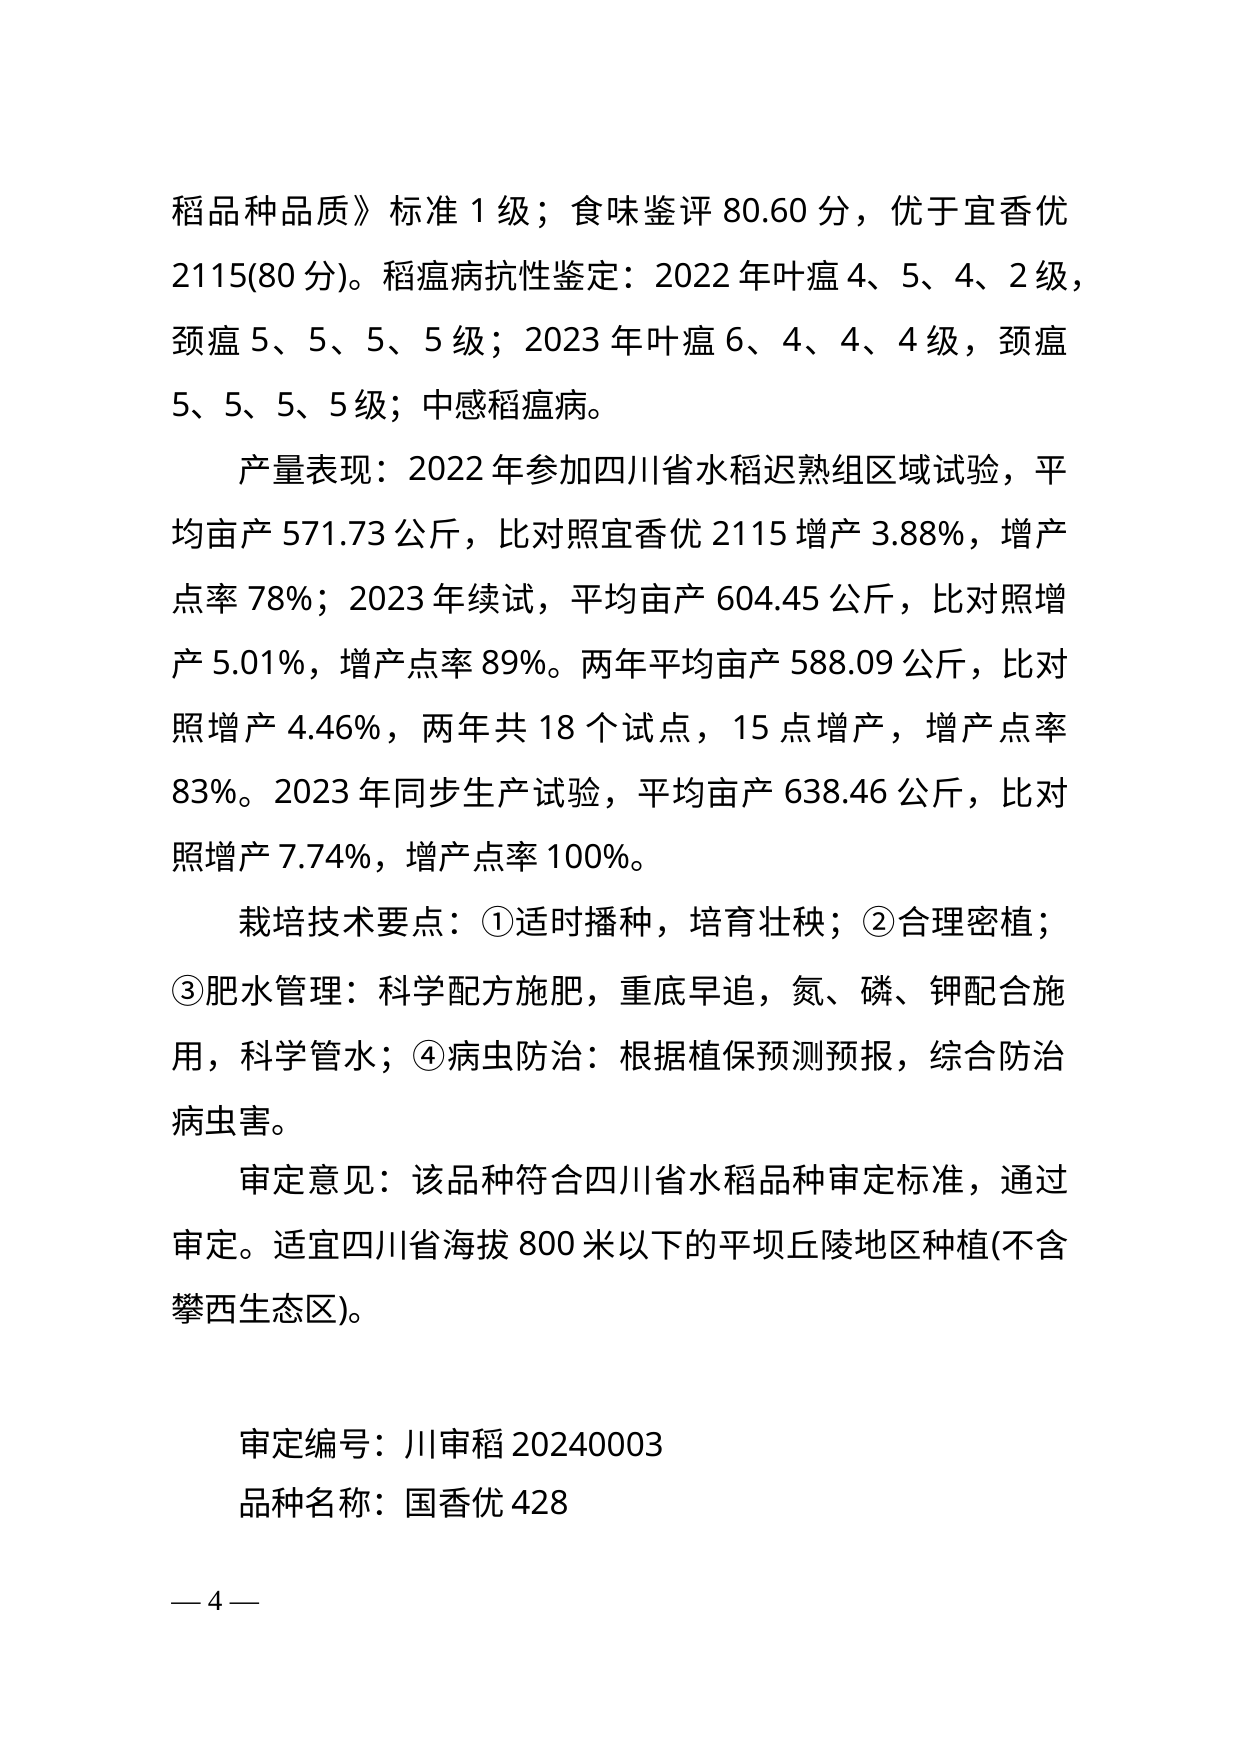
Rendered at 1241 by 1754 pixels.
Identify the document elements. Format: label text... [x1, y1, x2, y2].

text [171, 177, 1069, 436]
text 产量表现：2022年参加四川省水稻迟熟组区域试验，平均亩产571.73公斤，比对照宜香优2115增产3.88%，增产点率78%；2023年续试，平均亩产604.45公斤，比对照增产5.01%，增产点率89%。两年平均亩产588.09公斤，比对照增产4.46%，两年共18个试点，15点增产，增产点率83%。2023年同步生产试验，平均亩产638.46公斤，比对照增产7.74%，增产点率100%。 [171, 436, 1069, 888]
text 品种名称：国香优428 [171, 1469, 1069, 1533]
text 审定意见：该品种符合四川省水稻品种审定标准，通过审定。适宜四川省海拔800米以下的平坝丘陵地区种植(不含攀西生态区)｡ [171, 1146, 1069, 1340]
text 审定编号：川审稻20240003 [171, 1404, 1069, 1469]
text 栽培技术要点：①适时播种，培育壮秧；②合理密植；③肥水管理：科学配方施肥，重底早追，氮、磷、钾配合施用，科学管水；④病虫防治：根据植保预测预报，综合防治病虫害。 [171, 888, 1069, 1146]
